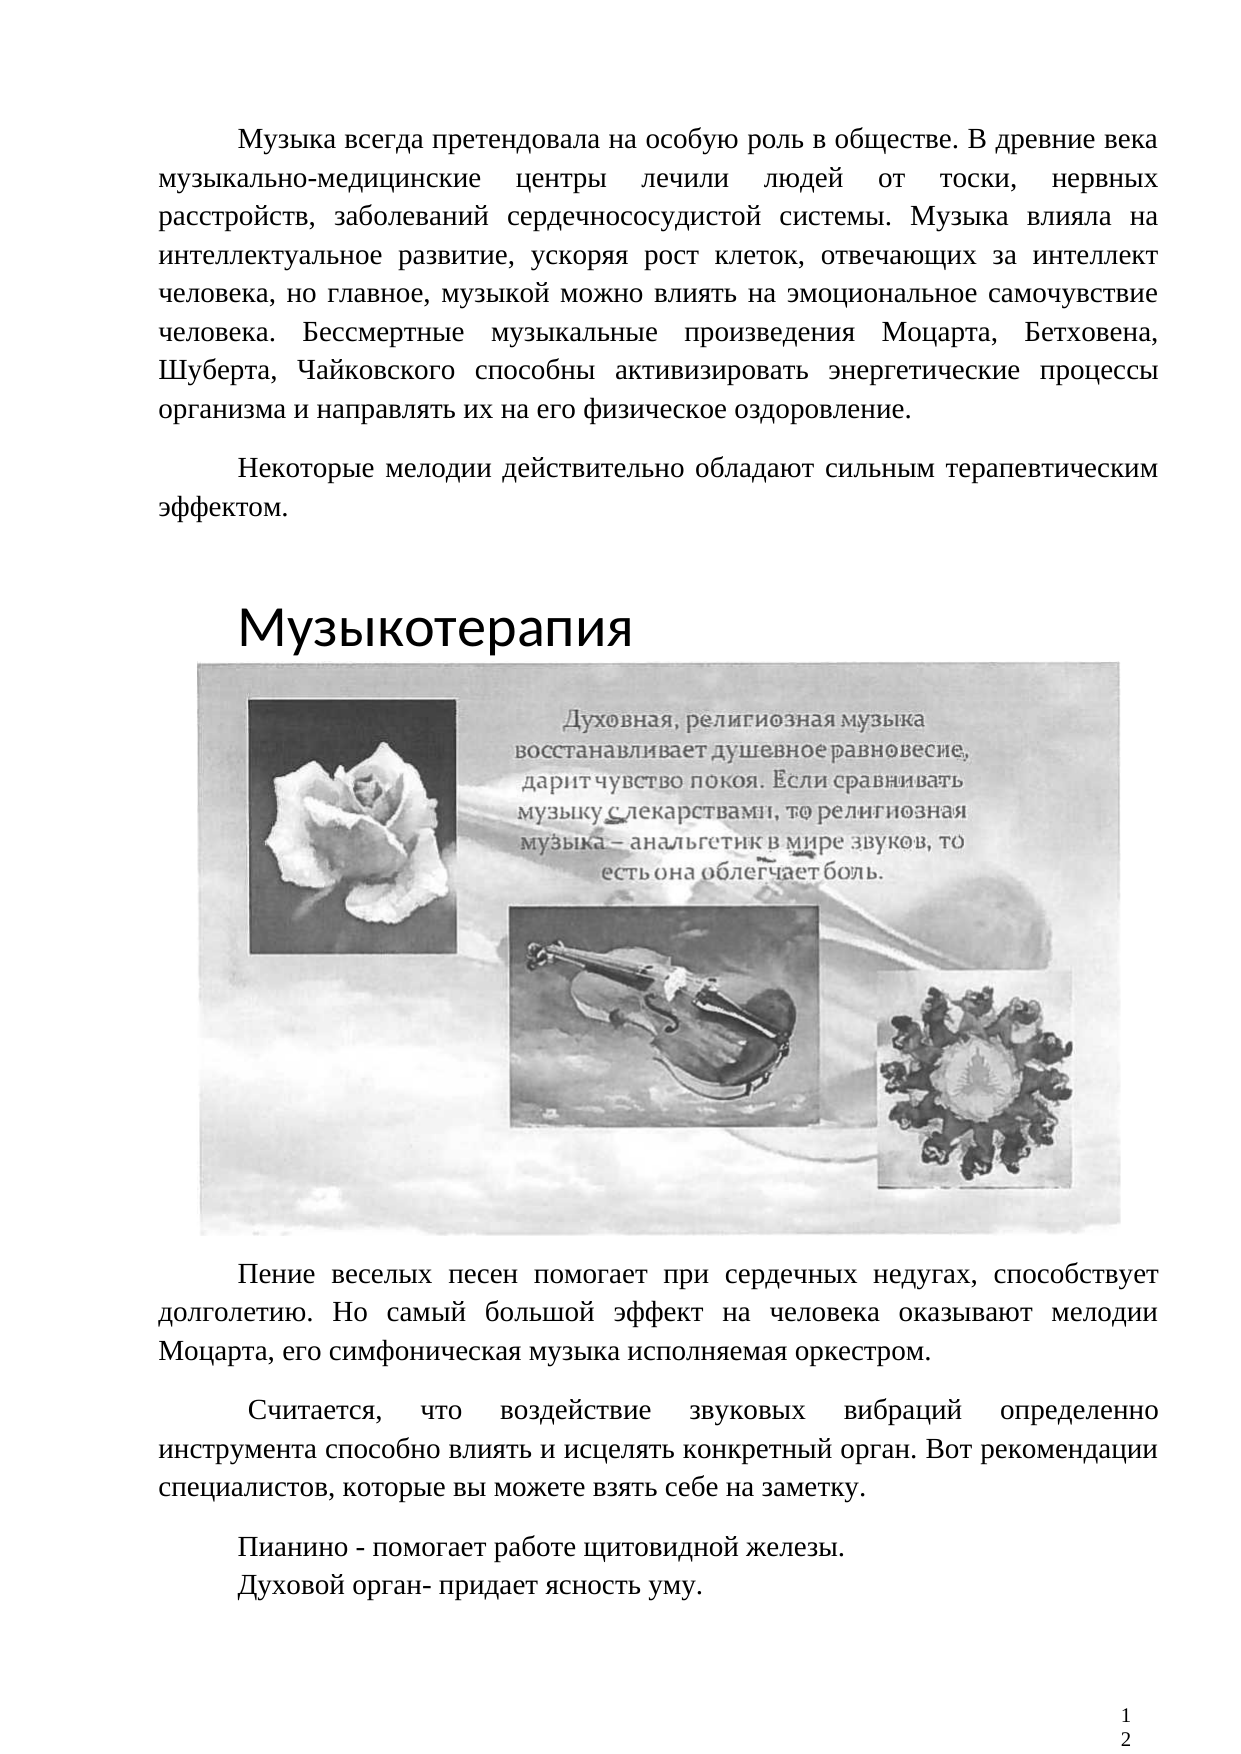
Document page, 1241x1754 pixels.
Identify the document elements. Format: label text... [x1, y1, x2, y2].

picture [196, 661, 1121, 1236]
text Пение веселых песен помогает при сердечных недугах, способствует долголетию. Но самый большой эффект на человека оказывают мелодии Моцарта, его симфоническая музыка исполняемая оркестром. [158, 1256, 1159, 1367]
text Музыка всегда претендовала на особую роль в обществе. В древние века музыкально-медицинские центры лечили людей от тоски, нервных расстройств, заболеваний сердечнососудистой системы. Музыка влияла на интеллектуальное развитие, ускоряя рост клеток, отвечающих за интеллект человека, но главное, музыкой можно влиять на эмоциональное самочувствие человека. Бессмертные музыкальные произведения Моцарта, Бетховена, Шуберта, Чайковского способны активизировать энергетические процессы организма и направлять их на его физическое оздоровление. [158, 121, 1159, 424]
text Музыкотерапия [233, 590, 1159, 661]
text Считается, что воздействие звуковых вибраций определенно инструмента способно влиять и исцелять конкретный орган. Вот рекомендации специалистов, которые вы можете взять себе на заметку. [158, 1392, 1159, 1503]
text Духовой орган- придает ясность уму. [158, 1567, 1159, 1601]
text Пианино - помогает работе щитовидной железы. [158, 1529, 1159, 1562]
text Некоторые мелодии действительно обладают сильным терапевтическим эффектом. [158, 450, 1159, 522]
